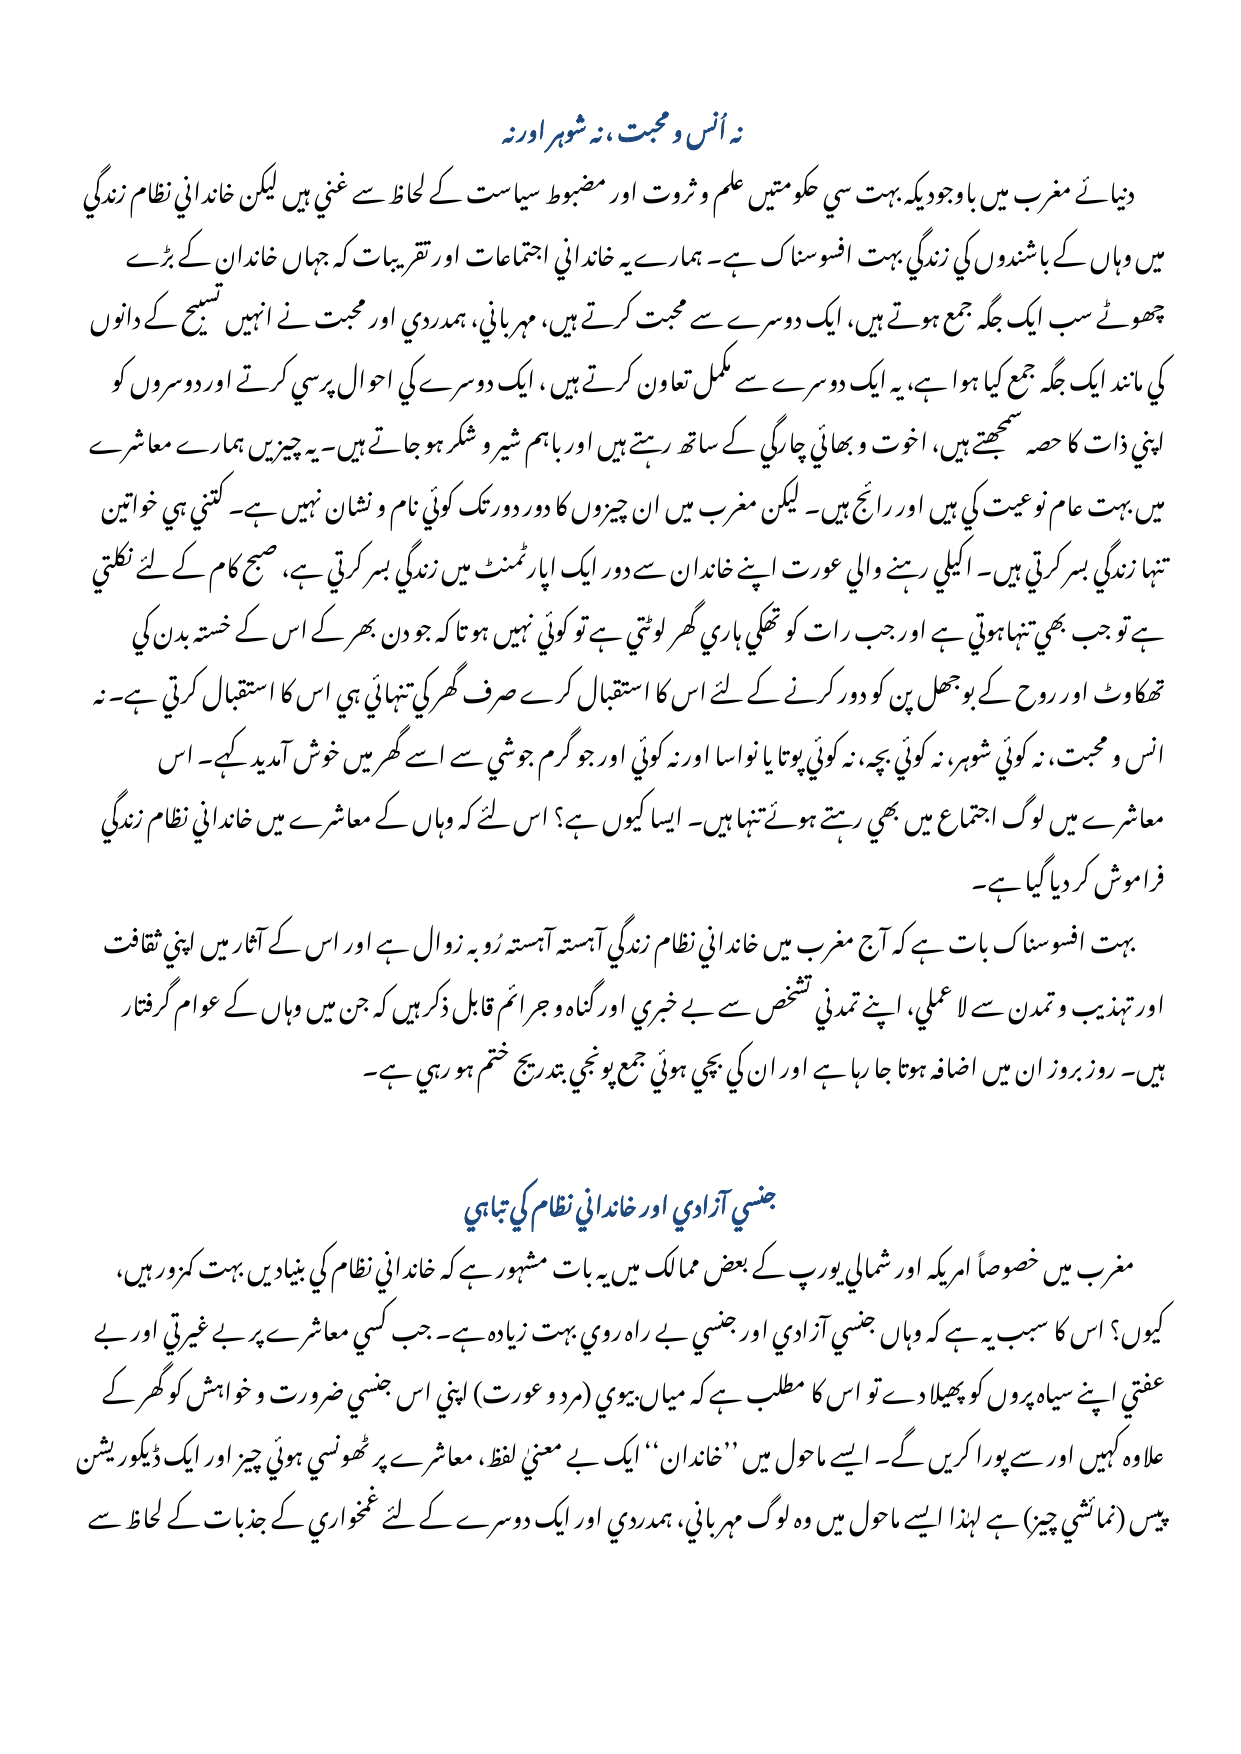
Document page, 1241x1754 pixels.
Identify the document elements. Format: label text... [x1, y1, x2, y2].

subtitle نہ اُنس و محبت ، نہ شوہر اور نہ [75, 94, 1165, 156]
subtitle جنسي آزادي اور خانداني نظام کي تباہي [75, 1169, 1165, 1231]
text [75, 1231, 1165, 1544]
text بہت افسوسناک بات ہے کہ آج مغرب ميں خانداني نظام زندگي آہستہ آہستہ رُو بہ زوال ہے اور اس کے آثار ميں اپني ثقافت اور تہذيب و تمدن سے لا عملي، اپنے تمدني تشخص سے بے خبري اور گناہ و جرائم قابل ذکر ہيں کہ جن ميں وہاں کے عوام گرفتار ہيں۔ روز بروز ان ميں اضافہ ہوتا جا رہا ہے اور ان کي بچي ہوئي جمع پونجي بتدريج ختم ہو رہي ہے۔ [75, 906, 1165, 1094]
text دنيائے مغرب ميں باوجوديکہ بہت سي حکومتيں علم و ثروت اور مضبوط سياست کے لحاظ سے غني ہيں ليکن خانداني نظام زندگي ميں وہاں کے باشندوں کي زندگي بہت افسوسناک ہے۔ ہمارے يہ خانداني اجتماعات اور تقريبات کہ جہاں خاندان کے بڑے چھوٹے سب ايک جگہ جمع ہوتے ہيں، ايک دوسرے سے محبت کرتے ہيں، مہرباني، ہمدردي اور محبت نے انہيں تسبيح کے دانوں کي مانند ايک جگہ جمع کيا ہوا ہے، يہ ايک دوسرے سے مکمل تعاون کرتے ہيں ، ايک دوسرے کي احوال پرسي کرتے اور دوسروں کو اپني ذات کا حصہ سمجھتے ہيں، اخوت و بھائي چارگي کے ساتھ رہتے ہيں اور باہم شير و شکر ہو جاتے ہيں۔ يہ چيزيں ہمارے معاشرے ميں بہت عام نوعيت کي ہيں اور رائج ہيں۔ ليکن مغرب ميں ان چيزوں کا دور دور تک کوئي نام و نشان نہيں ہے۔ کتني ہي خواتين تنہا زندگي بسر کرتي ہيں۔ اکيلي رہنے والي عورت اپنے خاندان سے دور ايک اپارٹمنٹ ميں زندگي بسر کرتي ہے، صبح کام کے لئے نکلتي ہے تو جب بھي تنہاہوتي ہے اور جب رات کو تھکي ہاري گھر لوٹتي ہے تو کوئي نہيں ہو تا کہ جو دن بھر کے اس کے خستہ بدن کي تھکاوٹ اور روح کے بوجھل پن کو دور کرنے کے لئے اس کا استقبال کرے صرف گھر کي تنہائي ہي اس کا استقبال کرتي ہے۔ نہ انس و محبت، نہ کوئي شوہر، نہ کوئي بچہ، نہ کوئي پوتا يا نواسا اور نہ کوئي اور جو گرم جوشي سے اسے گھر ميں خوش آمديد کہے۔ اس معاشرے ميں لوگ اجتماع ميں بھي رہتے ہوئے تنہا ہيں۔ ايسا کيوں ہے؟ اس لئے کہ وہاں کے معاشرے ميں خانداني نظام زندگي فراموش کر ديا گيا ہے۔ [75, 156, 1165, 906]
